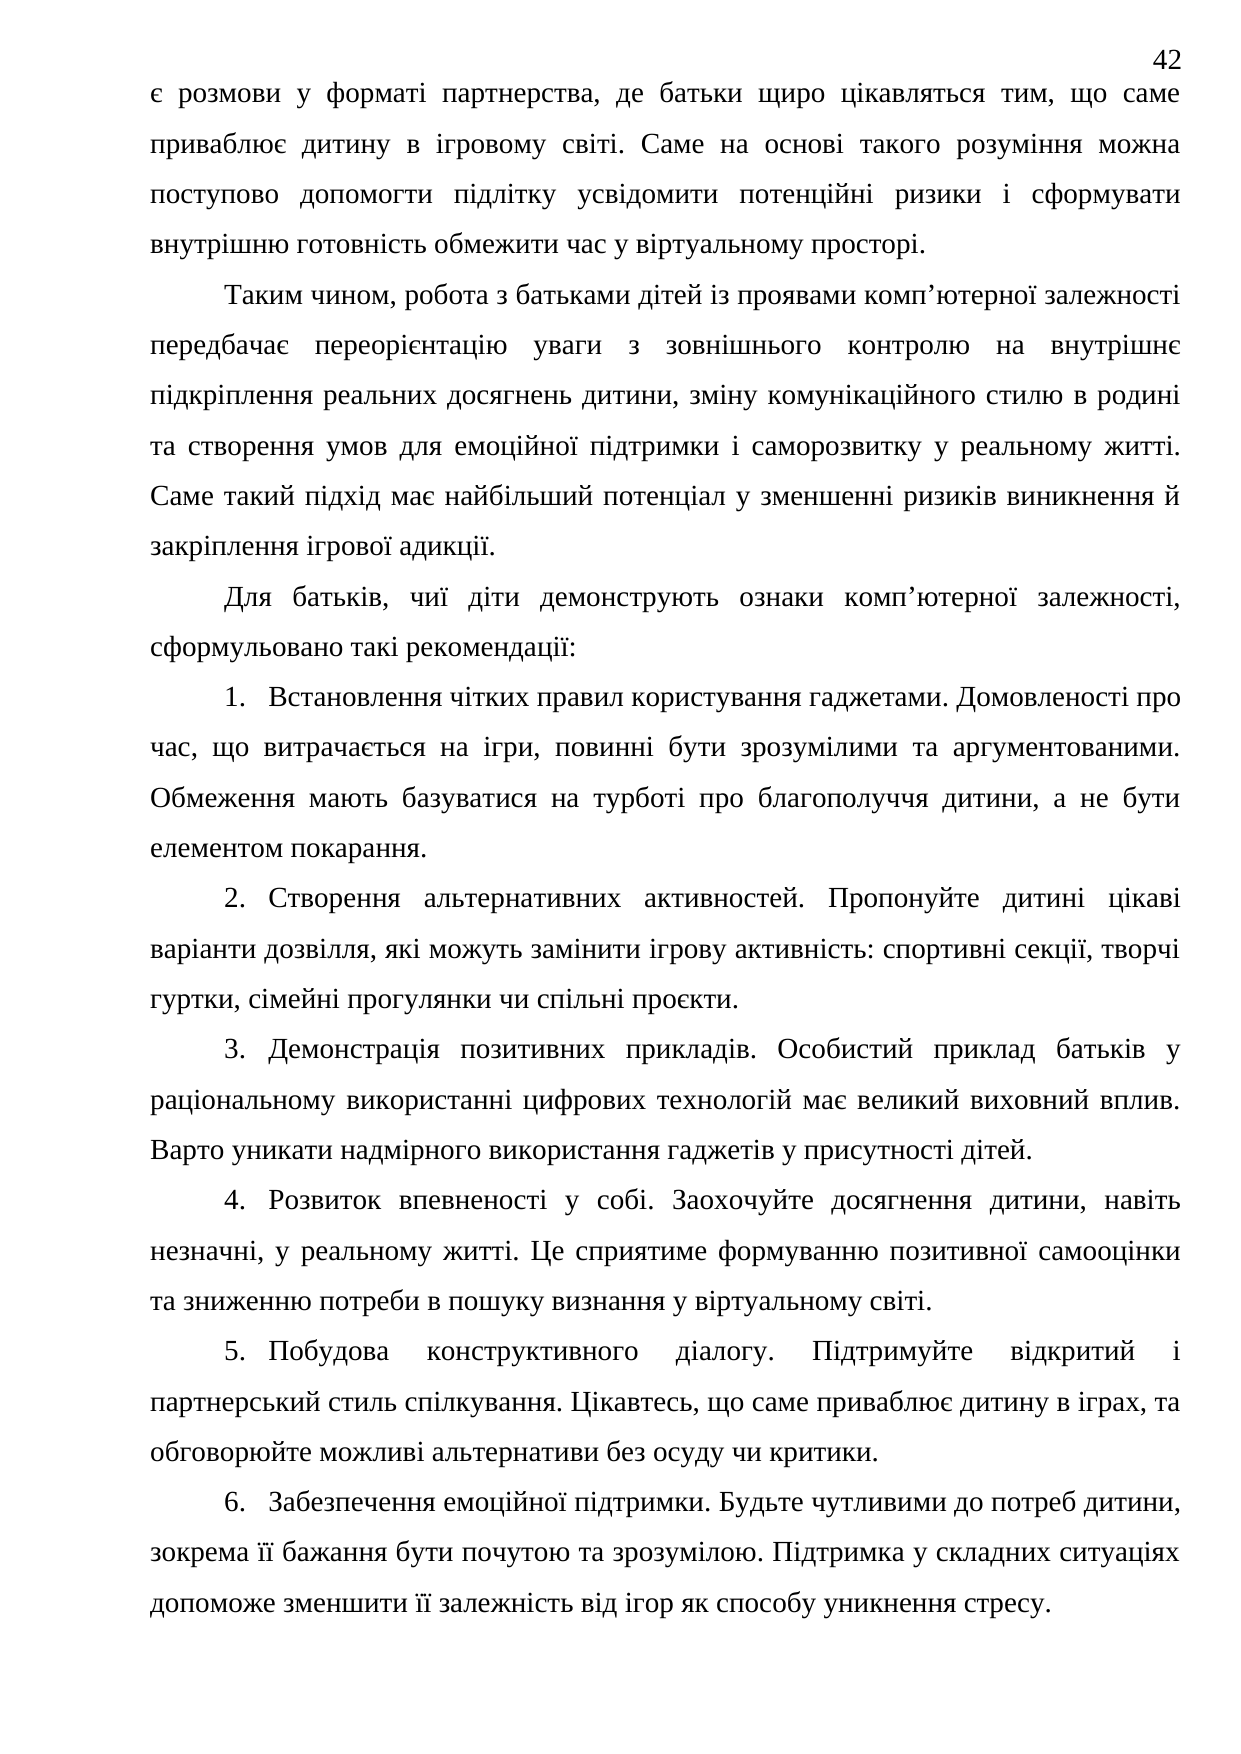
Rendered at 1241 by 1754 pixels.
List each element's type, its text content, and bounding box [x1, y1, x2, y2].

list Встановлення чітких правил користування гаджетами. Домовленості про час, що витрачається на ігри, повинні бути зрозумілими та аргументованими. Обмеження мають базуватися на турботі про благополуччя дитини, а не бути елементом покарання. [150, 679, 1182, 864]
list Побудова конструктивного діалогу. Підтримуйте відкритий і партнерський стиль спілкування. Цікавтесь, що саме приваблює дитину в іграх, та обговорюйте можливі альтернативи без осуду чи критики. [150, 1333, 1182, 1467]
text Таким чином, робота з батьками дітей із проявами комп’ютерної залежності передбачає переорієнтацію уваги з зовнішнього контролю на внутрішнє підкріплення реальних досягнень дитини, зміну комунікаційного стилю в родині та створення умов для емоційної підтримки і саморозвитку у реальному житті. Саме такий підхід має найбільший потенціал у зменшенні ризиків виникнення й закріплення ігрової адикції. [150, 277, 1182, 562]
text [150, 76, 1182, 260]
list Створення альтернативних активностей. Пропонуйте дитині цікаві варіанти дозвілля, які можуть замінити ігрову активність: спортивні секції, творчі гуртки, сімейні прогулянки чи спільні проєкти. [150, 881, 1182, 1015]
list Забезпечення емоційної підтримки. Будьте чутливими до потреб дитини, зокрема її бажання бути почутою та зрозумілою. Підтримка у складних ситуаціях допоможе зменшити її залежність від ігор як способу уникнення стресу. [150, 1484, 1182, 1618]
list Розвиток впевненості у собі. Заохочуйте досягнення дитини, навіть незначні, у реальному житті. Це сприятиме формуванню позитивної самооцінки та зниженню потреби в пошуку визнання у віртуальному світі. [150, 1182, 1182, 1317]
text Для батьків, чиї діти демонструють ознаки комп’ютерної залежності, сформульовано такі рекомендації: [150, 579, 1182, 662]
list Демонстрація позитивних прикладів. Особистий приклад батьків у раціональному використанні цифрових технологій має великий виховний вплив. Варто уникати надмірного використання гаджетів у присутності дітей. [150, 1031, 1182, 1166]
